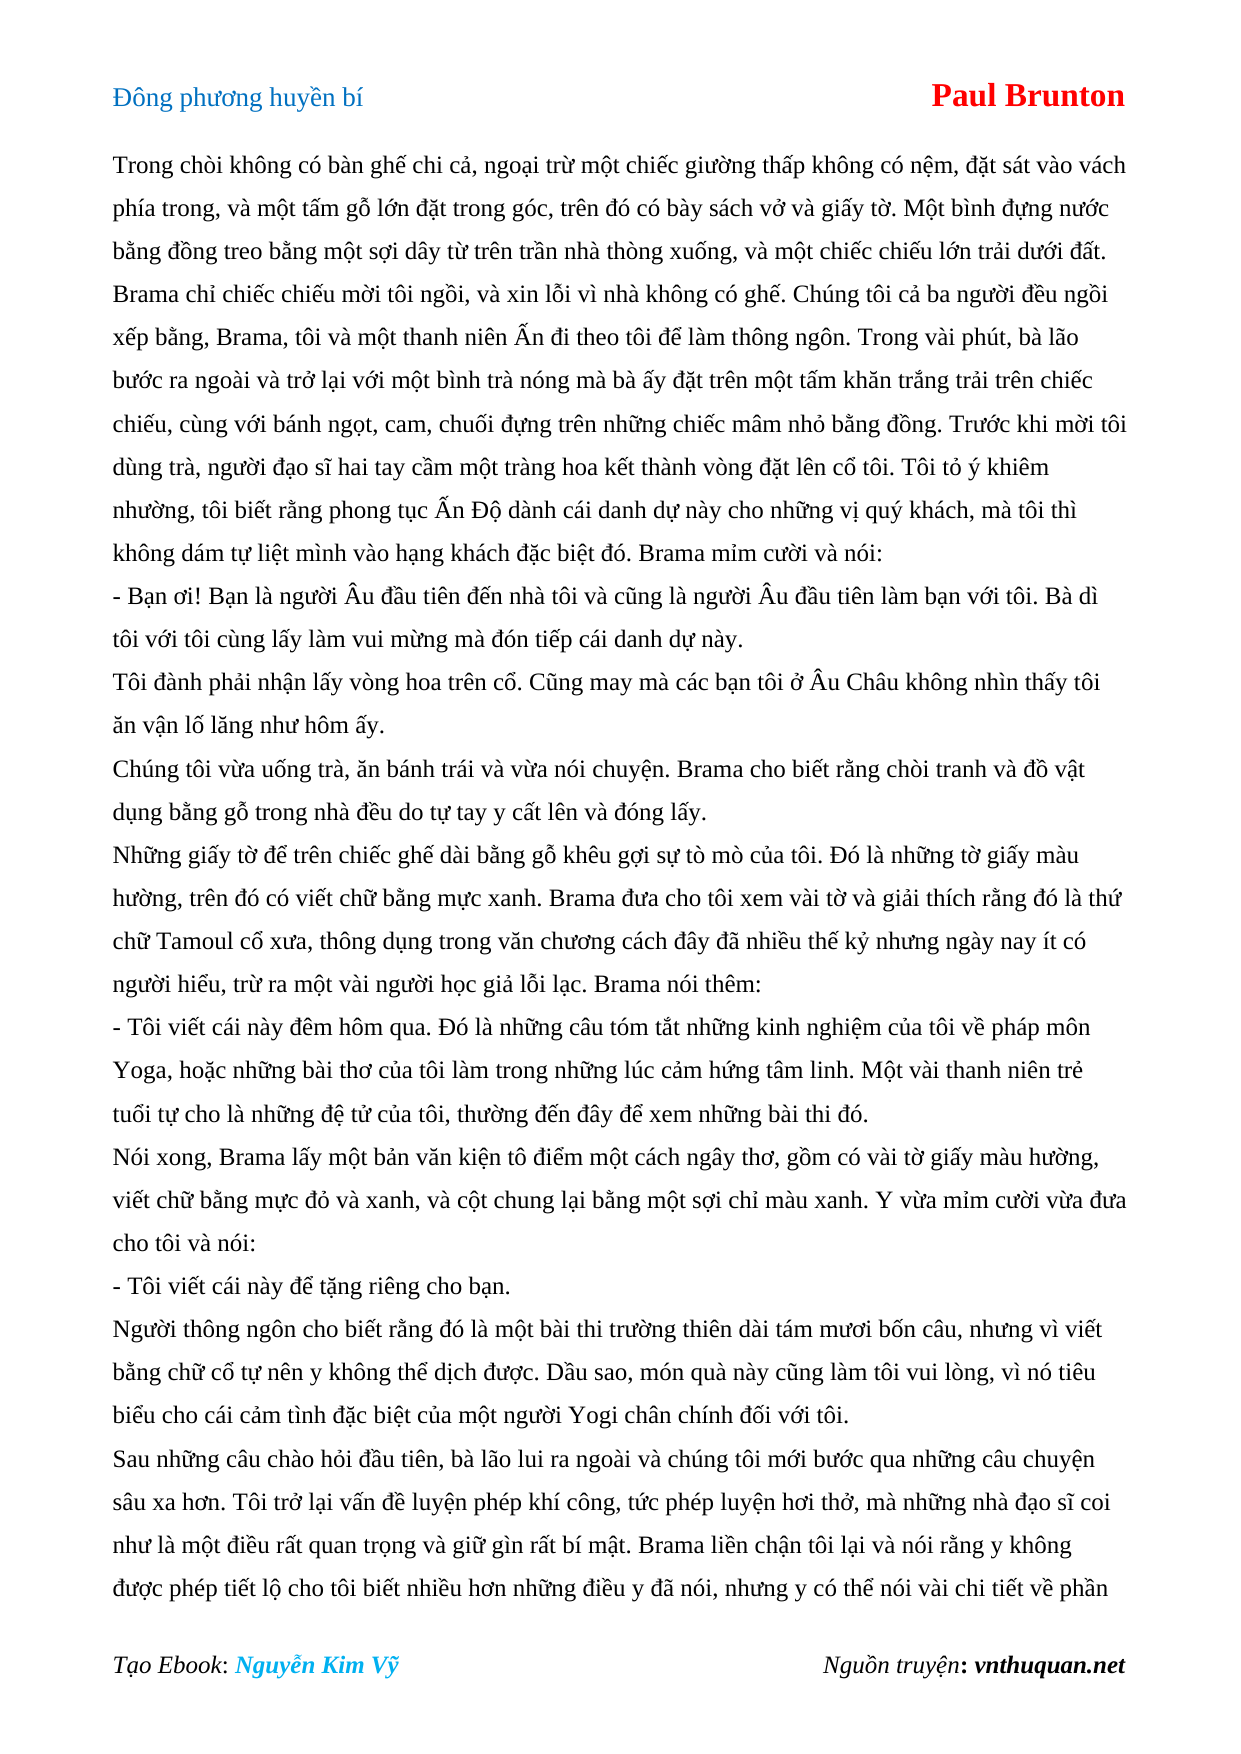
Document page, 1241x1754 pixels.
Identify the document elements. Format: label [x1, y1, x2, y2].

text [112, 150, 1128, 1602]
